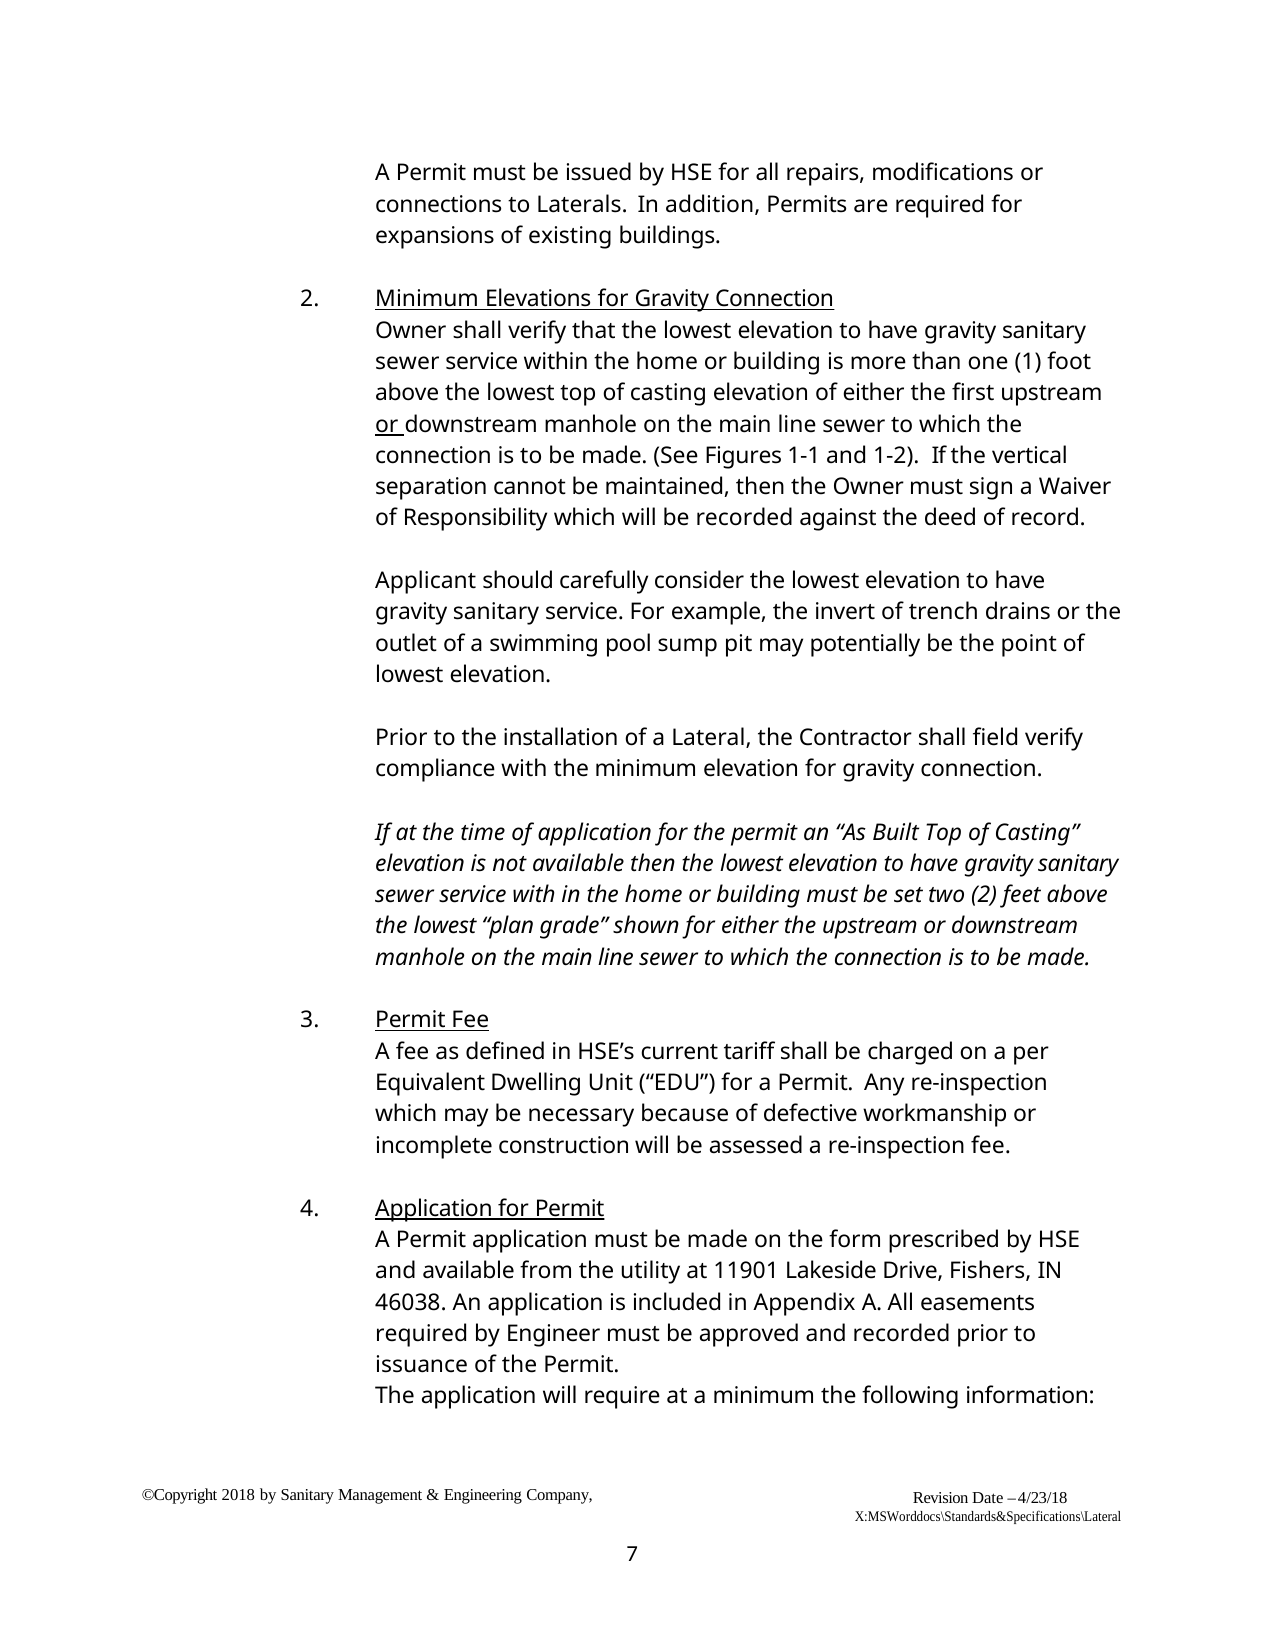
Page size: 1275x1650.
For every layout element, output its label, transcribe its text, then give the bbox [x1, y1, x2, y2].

text A fee as defined in HSE’s current tariff shall be charged on a per Equivalent Dwelling Unit (“EDU”) for a Permit. Any re-inspection which may be necessary because of defective workmanship or incomplete construction will be assessed a re-inspection fee. [375, 1035, 1113, 1160]
list Permit Fee [300, 1003, 1129, 1035]
text Prior to the installation of a Lateral, the Contractor shall field verify compliance with the minimum elevation for gravity connection. [375, 721, 1122, 783]
text If at the time of application for the permit an “As Built Top of Casting” elevation is not available then the lowest elevation to have gravity sanitary sewer service with in the home or building must be set two (2) feet above the lowest “plan grade” shown for either the upstream or downstream manhole on the main line sewer to which the connection is to be made. [375, 815, 1122, 972]
list Minimum Elevations for Gravity Connection [300, 282, 1129, 313]
list Application for Permit [300, 1192, 1129, 1223]
text A Permit must be issued by HSE for all repairs, modifications or connections to Laterals. In addition, Permits are required for expansions of existing buildings. [375, 156, 1122, 250]
text Applicant should carefully consider the lowest elevation to have gravity sanitary service. For example, the invert of trench drains or the outlet of a swimming pool sump pit may potentially be the point of lowest elevation. [375, 564, 1122, 689]
text A Permit application must be made on the form prescribed by HSE and available from the utility at 11901 Lakeside Drive, Fishers, IN 46038. An application is included in Appendix A. All easements required by Engineer must be approved and recorded prior to issuance of the Permit. [375, 1223, 1122, 1379]
text The application will require at a minimum the following information: [375, 1379, 1122, 1411]
text Owner shall verify that the lowest elevation to have gravity sanitary sewer service within the home or building is more than one (1) foot above the lowest top of casting elevation of either the first upstream or downstream manhole on the main line sewer to which the connection is to be made. (See Figures 1-1 and 1-2). If the vertical separation cannot be maintained, then the Owner must sign a Waiver of Responsibility which will be recorded against the deed of record. [375, 314, 1122, 532]
